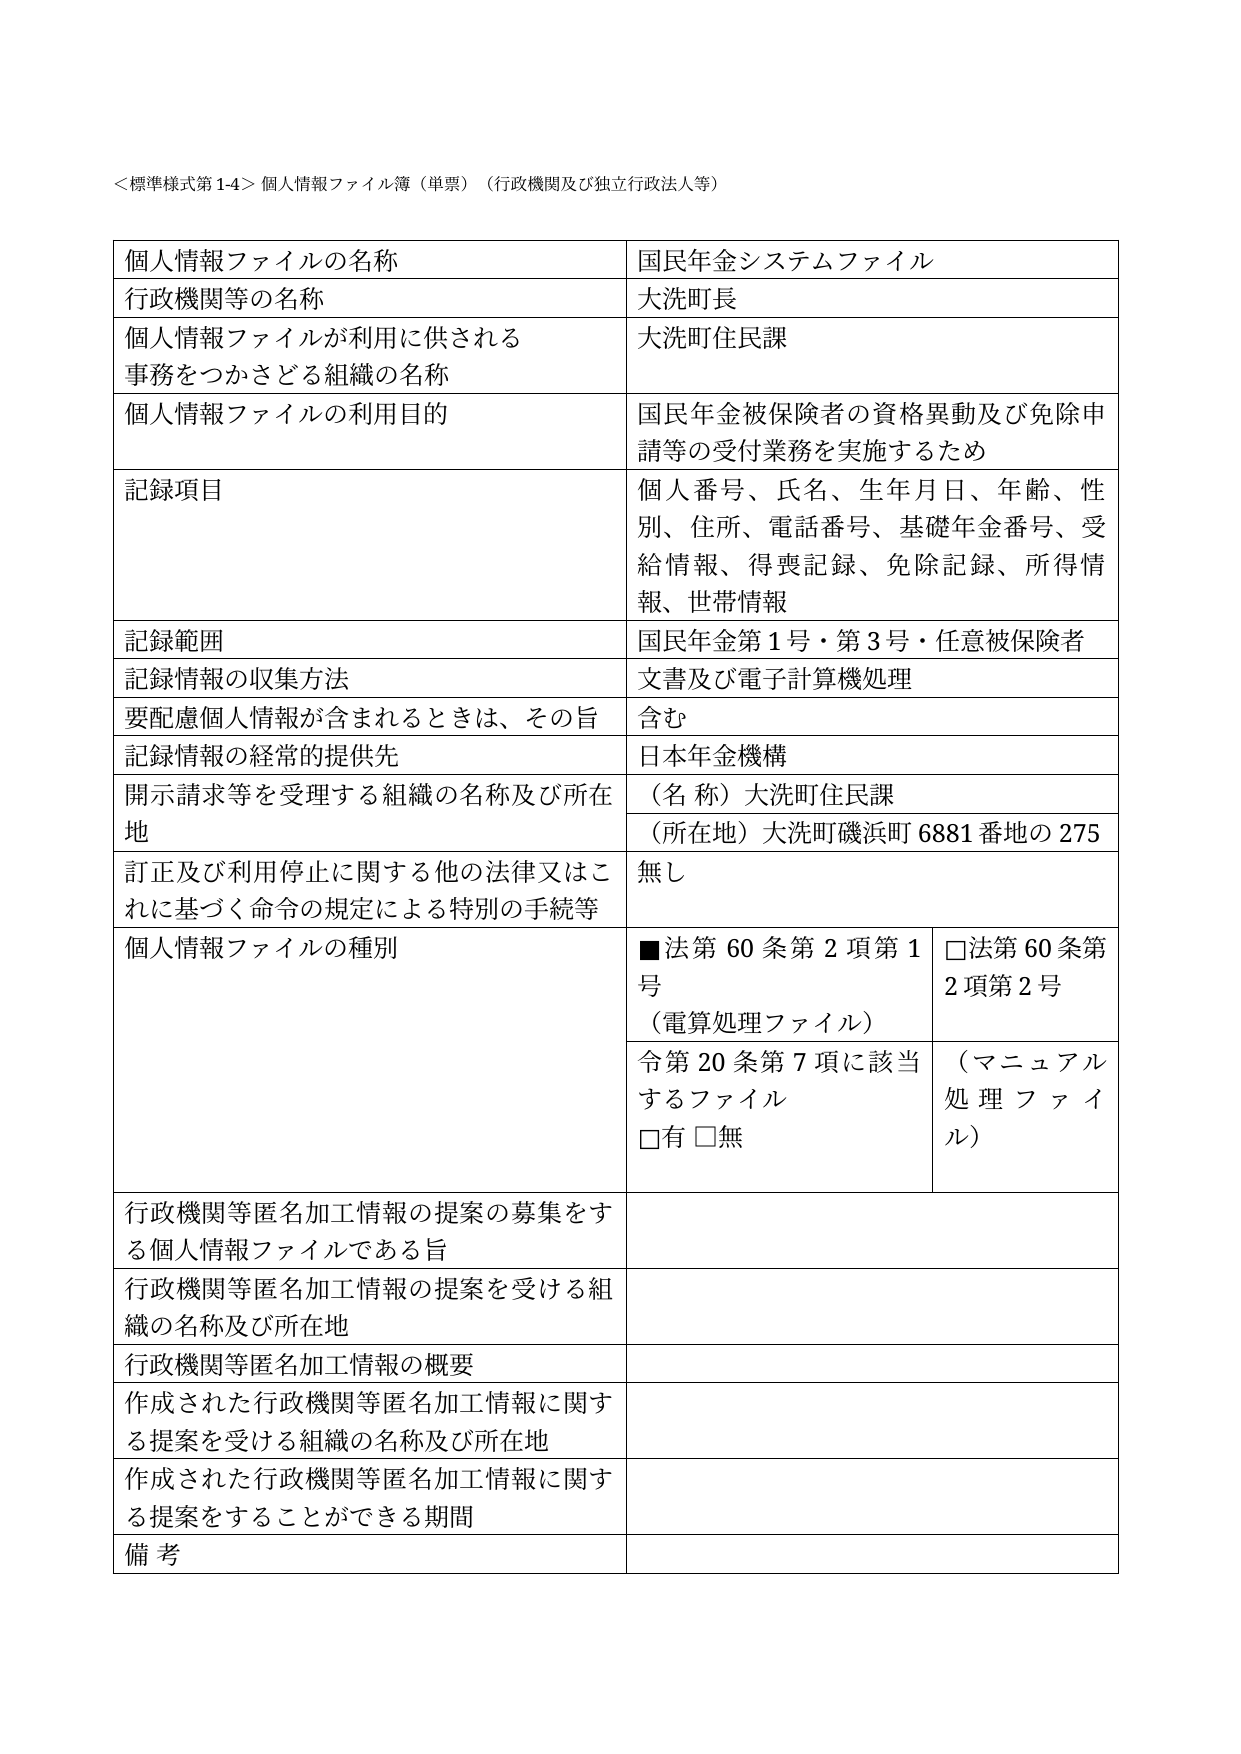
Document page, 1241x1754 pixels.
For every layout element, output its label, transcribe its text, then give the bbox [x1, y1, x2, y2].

table_cell 記録項目 [114, 470, 626, 620]
table_cell 国民年金被保険者の資格異動及び免除申請等の受付業務を実施するため [627, 394, 1118, 469]
table_cell □法第60条第2項第2号 [933, 928, 1118, 1041]
table_cell 行政機関等匿名加工情報の概要 [114, 1345, 626, 1382]
table_cell ■法第60条第2項第1号 （電算処理ファイル） [627, 928, 932, 1041]
table_cell 要配慮個人情報が含まれるときは、その旨 [114, 698, 626, 735]
text ＜標準様式第1-4＞ 個人情報ファイル簿（単票）（行政機関及び独立行政法人等） [112, 164, 1128, 202]
table_cell [627, 1193, 1118, 1268]
table_cell 個人情報ファイルが利用に供される 事務をつかさどる組織の名称 [114, 318, 626, 393]
table_cell [627, 1535, 1118, 1573]
table_cell 記録情報の収集方法 [114, 659, 626, 697]
table_cell （所在地）大洗町磯浜町6881番地の275 [627, 814, 1118, 851]
table_cell 行政機関等匿名加工情報の提案の募集をする個人情報ファイルである旨 [114, 1193, 626, 1268]
table_cell 開示請求等を受理する組織の名称及び所在地 [114, 775, 626, 851]
table_cell （名 称）大洗町住民課 [627, 775, 1118, 812]
table_cell 令第20条第7項に該当するファイル □有 □無 [627, 1042, 932, 1192]
table_cell 文書及び電子計算機処理 [627, 659, 1118, 697]
table_cell 大洗町住民課 [627, 318, 1118, 393]
table_cell 記録情報の経常的提供先 [114, 736, 626, 774]
table_cell 日本年金機構 [627, 736, 1118, 774]
table_cell 訂正及び利用停止に関する他の法律又はこれに基づく命令の規定による特別の手続等 [114, 852, 626, 927]
table_cell 個人情報ファイルの種別 [114, 928, 626, 1192]
table_cell 大洗町長 [627, 279, 1118, 317]
table_cell 含む [627, 698, 1118, 735]
table_cell 作成された行政機関等匿名加工情報に関する提案をすることができる期間 [114, 1459, 626, 1534]
table_cell [627, 1459, 1118, 1534]
table_cell [627, 1269, 1118, 1344]
table_cell [627, 1345, 1118, 1382]
table_header 国民年金システムファイル [627, 241, 1118, 278]
table_cell 個人番号、氏名、生年月日、年齢、性別、住所、電話番号、基礎年金番号、受給情報、得喪記録、免除記録、所得情報、世帯情報 [627, 470, 1118, 620]
table_header 個人情報ファイルの名称 [114, 241, 626, 278]
table_cell 行政機関等匿名加工情報の提案を受ける組織の名称及び所在地 [114, 1269, 626, 1344]
table_cell 国民年金第1号・第3号・任意被保険者 [627, 621, 1118, 658]
table_cell 備 考 [114, 1535, 626, 1573]
table_cell [627, 1383, 1118, 1458]
table_cell 記録範囲 [114, 621, 626, 658]
table_cell （マニュアル処理ファイル） [933, 1042, 1118, 1192]
table_cell 行政機関等の名称 [114, 279, 626, 317]
table_cell 無し [627, 852, 1118, 927]
table_cell 個人情報ファイルの利用目的 [114, 394, 626, 469]
table_cell 作成された行政機関等匿名加工情報に関する提案を受ける組織の名称及び所在地 [114, 1383, 626, 1458]
